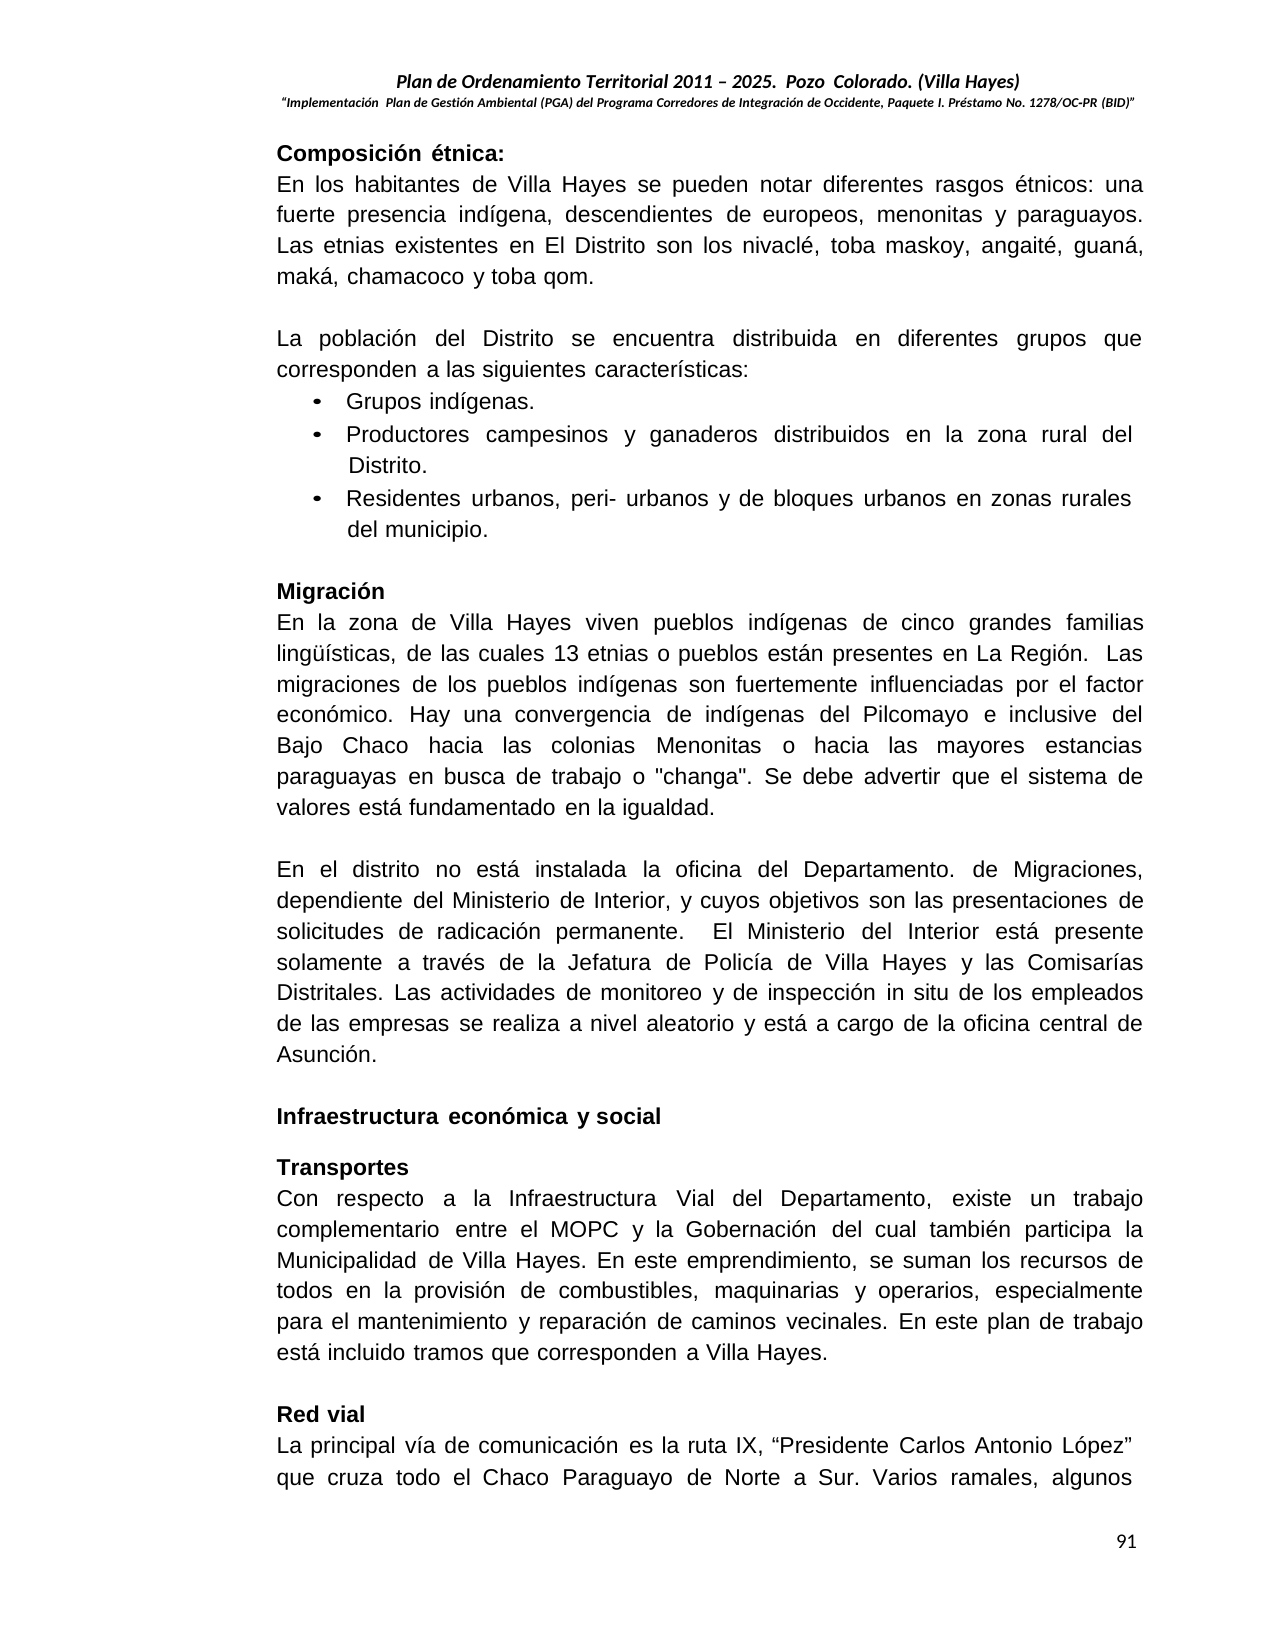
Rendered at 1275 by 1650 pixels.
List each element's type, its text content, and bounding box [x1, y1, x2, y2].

text Migración [276, 578, 393, 604]
text La principal vía de comunicación es la ruta IX, “Presidente Carlos Antonio López” [276, 1432, 1143, 1458]
text En la zona de Villa Hayes viven pueblos indígenas de cinco grandes familias lingüísticas, de las cuales 13 etnias o pueblos están presentes en La Región. Las migraciones de los pueblos indígenas son fuertemente influenciadas por el factor económico. Hay una convergencia de indígenas del Pilcomayo e inclusive del Bajo Chaco hacia las colonias Menonitas o hacia las mayores estancias paraguayas en busca de trabajo o "changa". Se debe advertir que el sistema de valores está fundamentado en la igualdad. [276, 609, 1144, 820]
text que cruza todo el Chaco Paraguayo de Norte a Sur. Varios ramales, algunos [276, 1463, 1143, 1490]
text Distrito. [343, 452, 433, 478]
text • Grupos indígenas. [312, 388, 1152, 415]
text • Residentes urbanos, peri- urbanos y de bloques urbanos en zonas rurales del municipio. [312, 485, 1144, 542]
text En el distrito no está instalada la oficina del Departamento. de Migraciones, dependiente del Ministerio de Interior, y cuyos objetivos son las presentaciones de solicitudes de radicación permanente. El Ministerio del Interior está presente solamente a través de la Jefatura de Policía de Villa Hayes y las Comisarías Distritales. Las actividades de monitoreo y de inspección in situ de los empleados de las empresas se realiza a nivel aleatorio y está a cargo de la oficina central de Asunción. [276, 856, 1144, 1067]
text Transportes [276, 1154, 418, 1180]
text Composición étnica: [276, 140, 513, 166]
text Infraestructura económica y social [276, 1103, 671, 1129]
text • Productores campesinos y ganaderos distribuidos en la zona rural del [312, 421, 1152, 447]
text En los habitantes de Villa Hayes se pueden notar diferentes rasgos étnicos: una fuerte presencia indígena, descendientes de europeos, menonitas y paraguayos. Las etnias existentes en El Distrito son los nivaclé, toba maskoy, angaité, guaná, maká, chamacoco y toba qom. [276, 171, 1144, 289]
text La población del Distrito se encuentra distribuida en diferentes grupos que corresponden a las siguientes características: [276, 325, 1143, 382]
text Red vial [276, 1401, 372, 1428]
text Con respecto a la Infraestructura Vial del Departamento, existe un trabajo complementario entre el MOPC y la Gobernación del cual también participa la Municipalidad de Villa Hayes. En este emprendimiento, se suman los recursos de todos en la provisión de combustibles, maquinarias y operarios, especialmente para el mantenimiento y reparación de caminos vecinales. En este plan de trabajo está incluido tramos que corresponden a Villa Hayes. [276, 1185, 1144, 1365]
